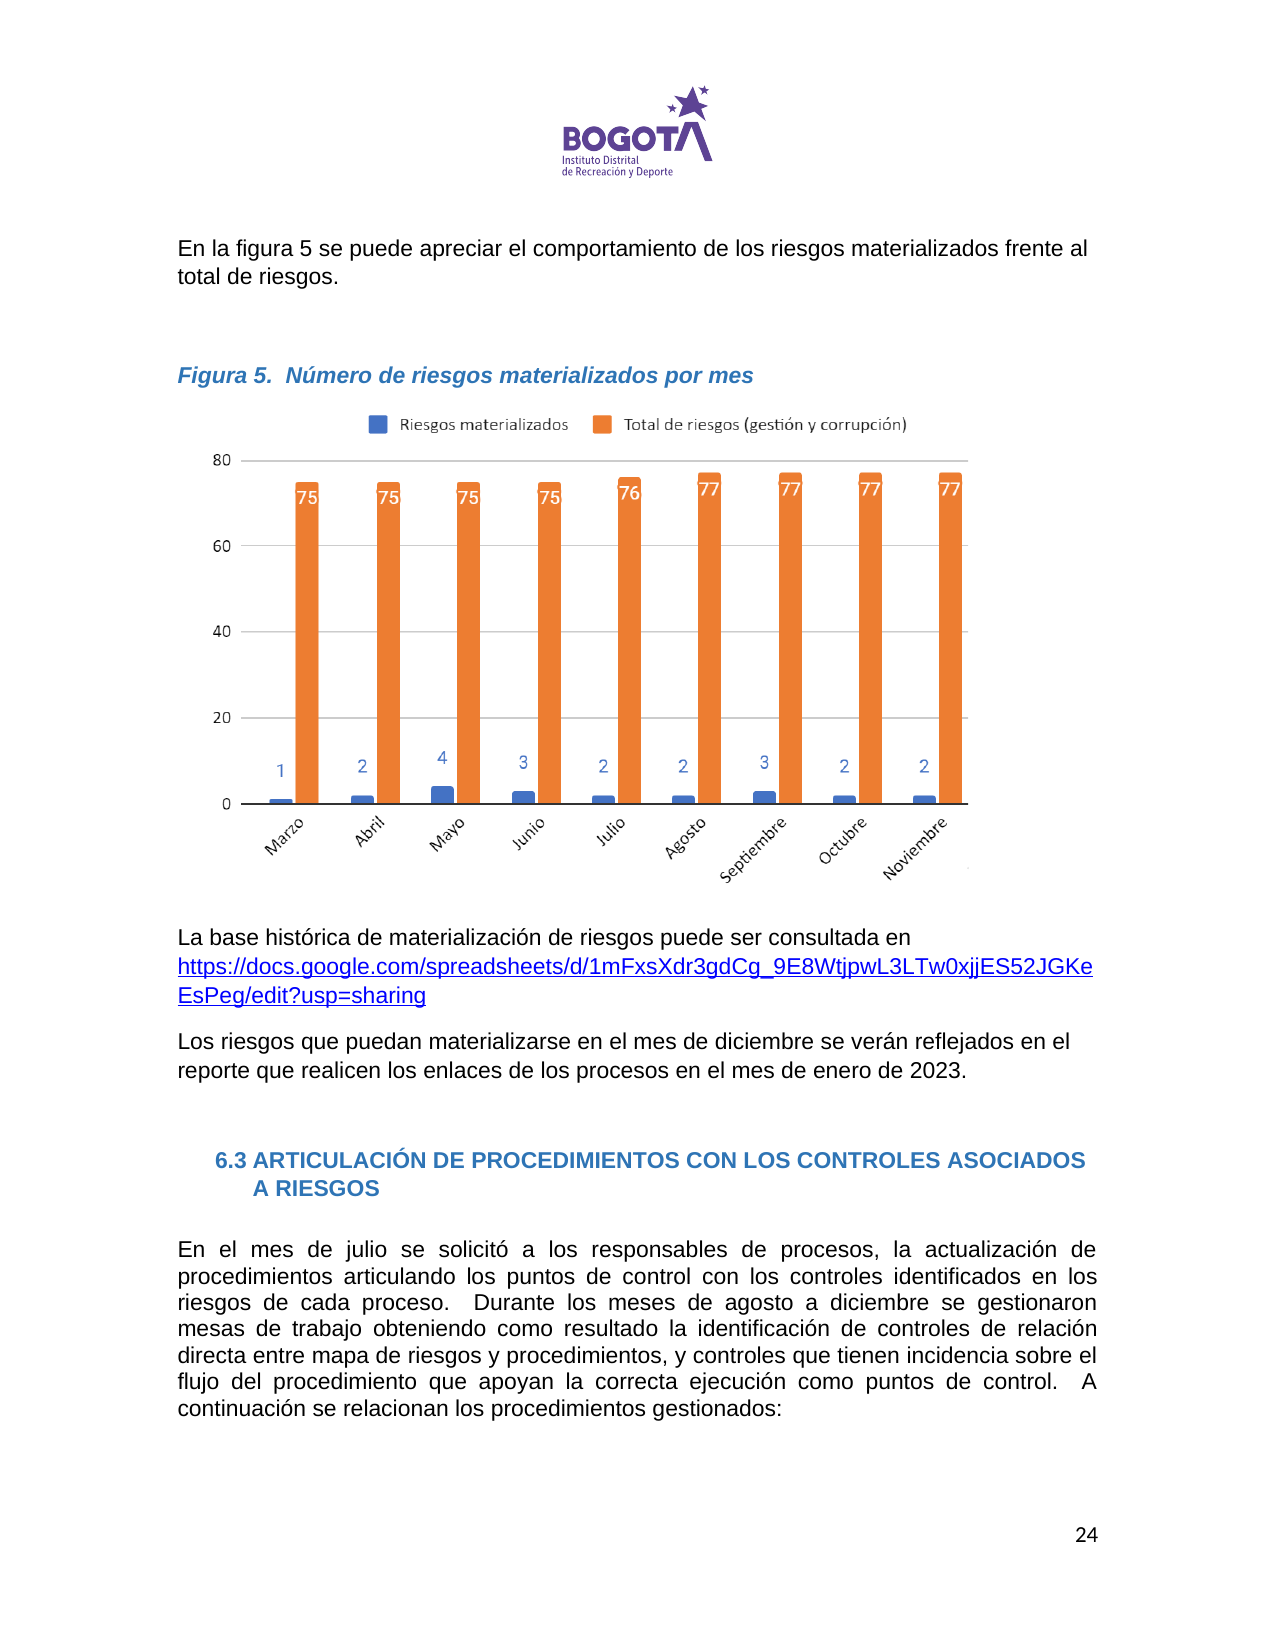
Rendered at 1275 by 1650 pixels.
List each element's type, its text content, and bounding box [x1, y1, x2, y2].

text Figura 5. Número de riesgos materializados por mes [177, 362, 1098, 388]
text La base histórica de materialización de riesgos puede ser consultada en https://docs.google.com/spreadsheets/d/1mFxsXdr3gdCg_9E8WtjpwL3LTw0xjjES52JGKeEsPeg/edit?usp=sharing [177, 924, 1098, 1009]
text En la figura 5 se puede apreciar el comportamiento de los riesgos materializados frente al total de riesgos. [177, 234, 1098, 289]
list ARTICULACIÓN DE PROCEDIMIENTOS CON LOS CONTROLES ASOCIADOS A RIESGOS [215, 1147, 1098, 1202]
text En el mes de julio se solicitó a los responsables de procesos, la actualización de procedimientos articulando los puntos de control con los controles identificados en los riesgos de cada proceso. Durante los meses de agosto a diciembre se gestionaron mesas de trabajo obteniendo como resultado la identificación de controles de relación directa entre mapa de riesgos y procedimientos, y controles que tienen incidencia sobre el flujo del procedimiento que apoyan la correcta ejecución como puntos de control. A continuación se relacionan los procedimientos gestionados: [177, 1236, 1098, 1421]
picture [177, 390, 969, 906]
text Los riesgos que puedan materializarse en el mes de diciembre se verán reflejados en el reporte que realicen los enlaces de los procesos en el mes de enero de 2023. [177, 1028, 1098, 1083]
picture [552, 73, 723, 190]
